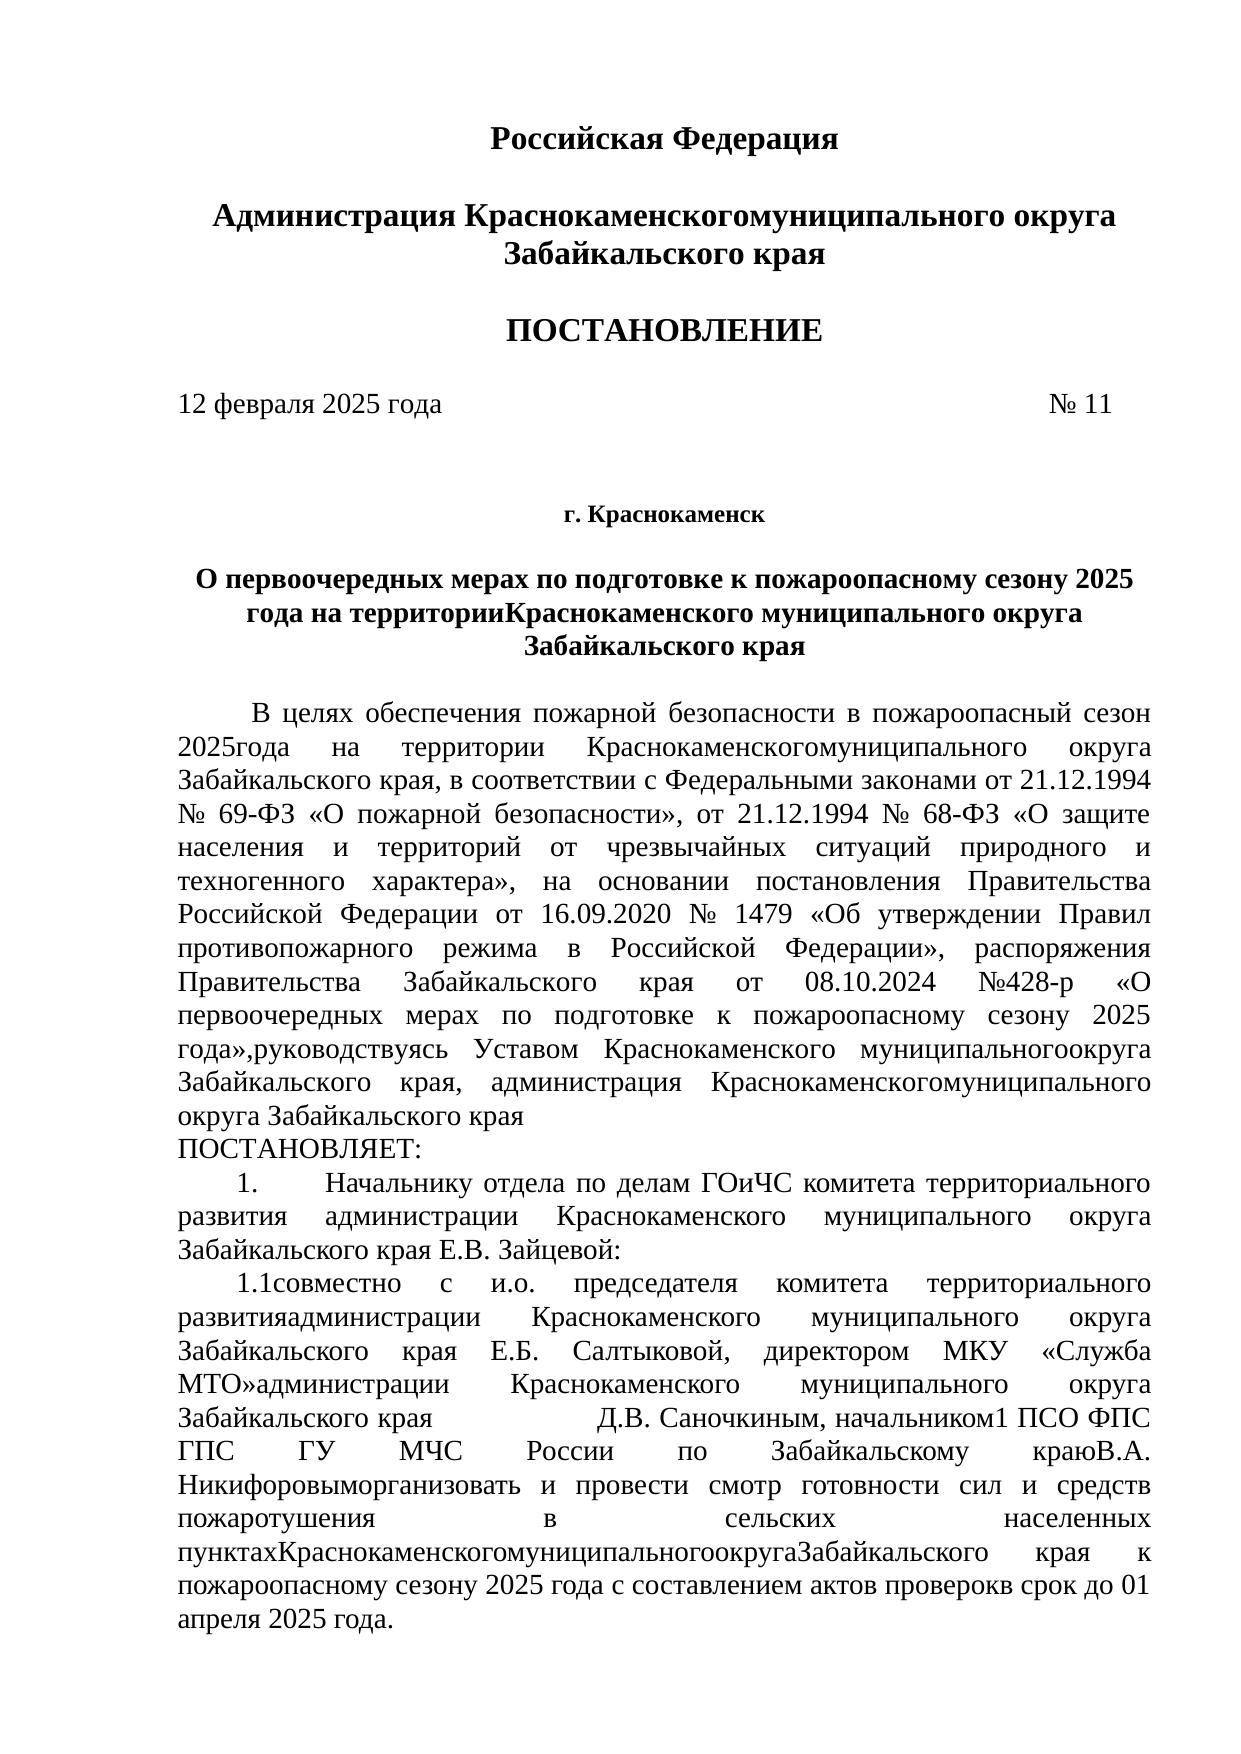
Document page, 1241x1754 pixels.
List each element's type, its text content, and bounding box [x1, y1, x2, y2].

title Начальнику отдела по делам ГОиЧС комитета территориального развития администрации Краснокаменского муниципального округа Забайкальского края Е.В. Зайцевой: [177, 1165, 1152, 1266]
text г. Краснокаменск [177, 499, 1152, 528]
text Российская Федерация [177, 118, 1152, 156]
text Забайкальского края [177, 233, 1152, 271]
text ПОСТАНОВЛЕНИЕ [177, 310, 1152, 348]
text О первоочередных мерах по подготовке к пожароопасному сезону 2025 года на территорииКраснокаменского муниципального округа Забайкальского края [177, 561, 1152, 662]
title 1.1совместно с и.о. председателя комитета территориального развитияадминистрации Краснокаменского муниципального округа Забайкальского края Е.Б. Салтыковой, директором МКУ «Служба МТО»администрации Краснокаменского муниципального округа Забайкальского края Д.В. Саночкиным, начальником1 ПСО ФПС ГПС ГУ МЧС России по Забайкальскому краюВ.А. Никифоровыморганизовать и провести смотр готовности сил и средств пожаротушения в сельских населенных пунктахКраснокаменскогомуниципальногоокругаЗабайкальского края к пожароопасному сезону 2025 года с составлением актов проверокв срок до 01 апреля 2025 года. [177, 1266, 1152, 1634]
text 12 февраля 2025 года № 11 [177, 386, 1152, 420]
text Администрация Краснокаменскогомуниципального округа [177, 195, 1152, 233]
text ПОСТАНОВЛЯЕТ: [177, 1131, 1152, 1165]
text В целях обеспечения пожарной безопасности в пожароопасный сезон 2025года на территории Краснокаменскогомуниципального округа Забайкальского края, в соответствии с Федеральными законами от 21.12.1994 № 69-ФЗ «О пожарной безопасности», от 21.12.1994 № 68-ФЗ «О защите населения и территорий от чрезвычайных ситуаций природного и техногенного характера», на основании постановления Правительства Российской Федерации от 16.09.2020 № 1479 «Об утверждении Правил противопожарного режима в Российской Федерации», распоряжения Правительства Забайкальского края от 08.10.2024 №428-р «О первоочередных мерах по подготовке к пожароопасному сезону 2025 года»,руководствуясь Уставом Краснокаменского муниципальногоокруга Забайкальского края, администрация Краснокаменскогомуниципального округа Забайкальского края [177, 695, 1152, 1131]
